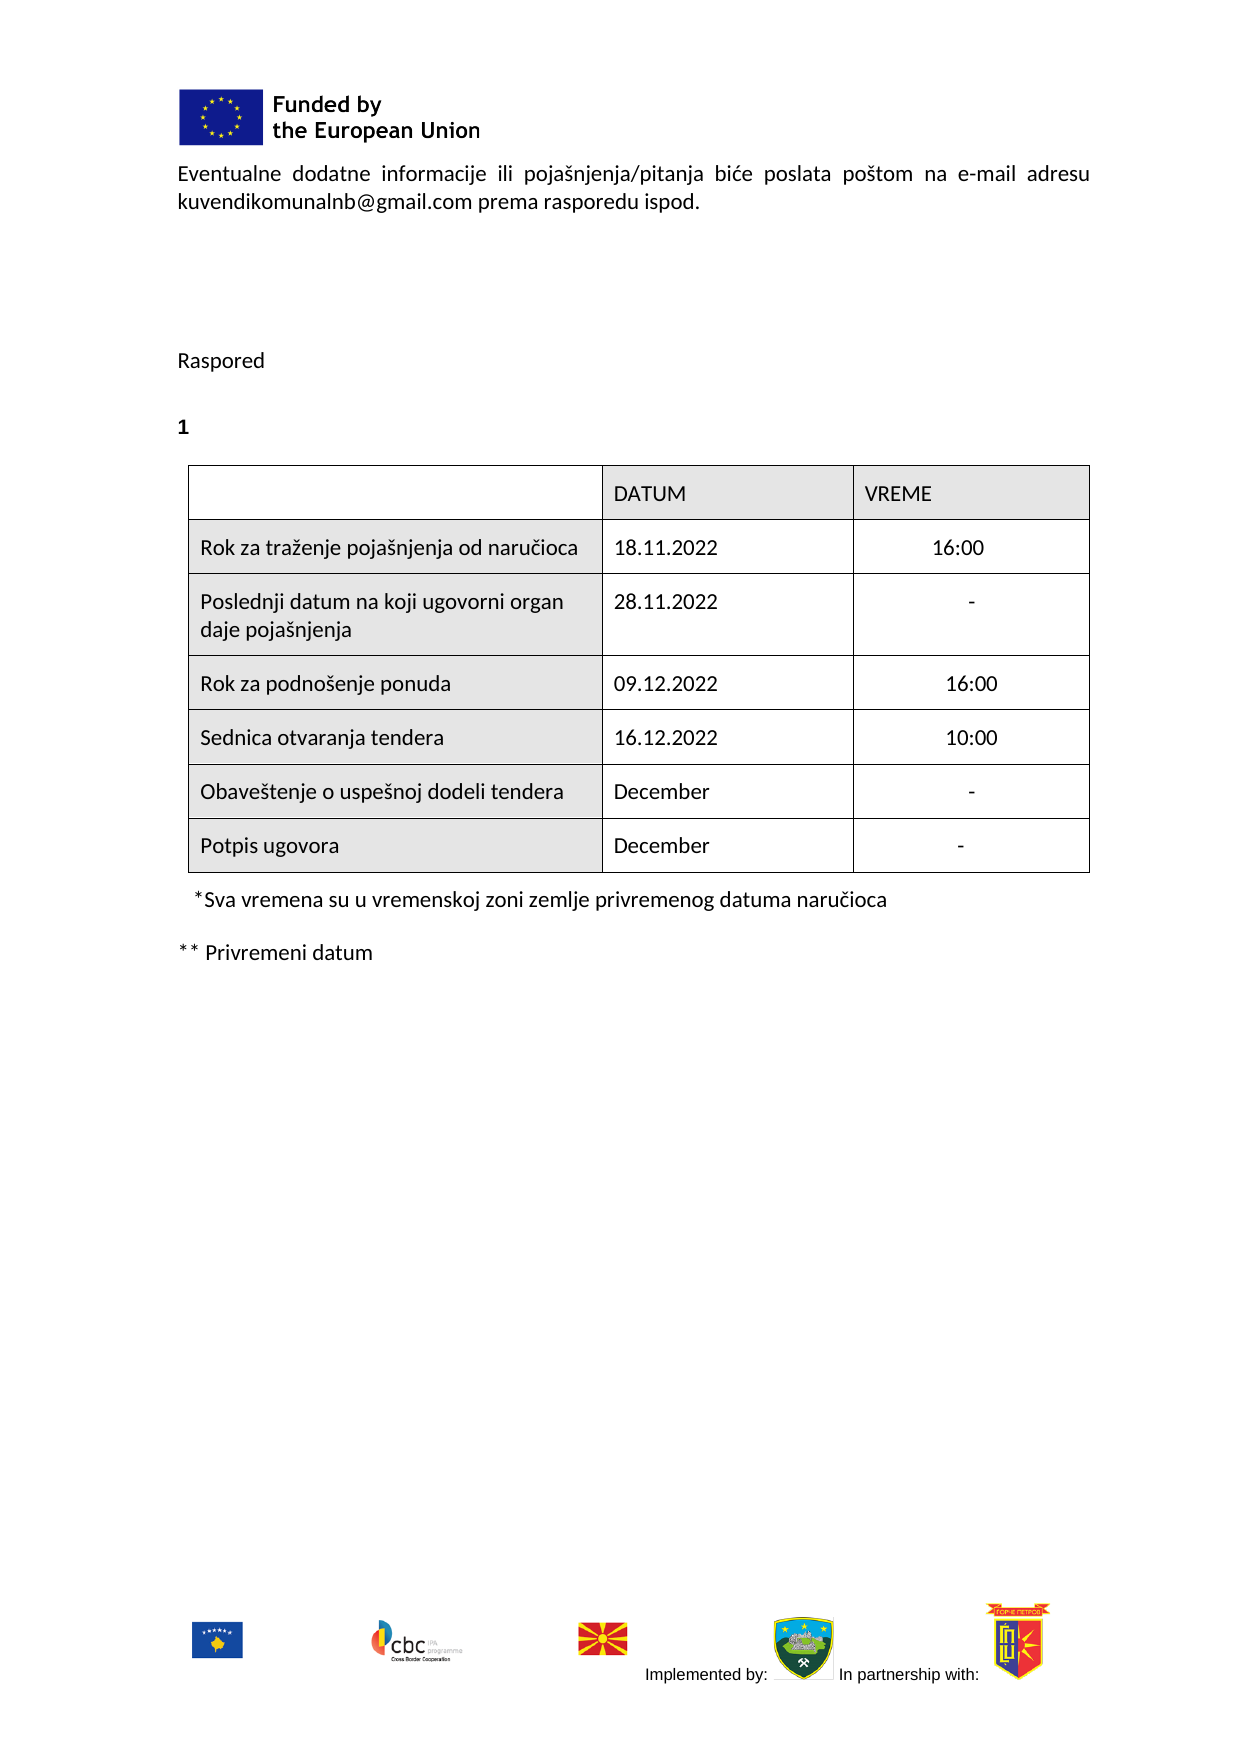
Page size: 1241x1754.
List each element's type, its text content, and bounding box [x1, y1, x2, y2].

text ** Privremeni datum [177, 938, 1092, 966]
table_cell 16:00 [854, 520, 1089, 573]
table_cell Rok za traženje pojašnjenja od naručioca [189, 520, 602, 573]
table_cell 28.11.2022 [603, 574, 853, 655]
table_cell 16.12.2022 [603, 710, 853, 763]
picture [177, 1600, 641, 1680]
table_header [189, 466, 602, 519]
picture [985, 1603, 1051, 1680]
table_header VREME [854, 466, 1089, 519]
text Eventualne dodatne informacije ili pojašnjenja/pitanja biće poslata poštom na e-mail adresu kuvendikomunalnb@gmail.com prema rasporedu ispod. [177, 159, 1092, 216]
picture [773, 1617, 834, 1680]
table_cell Obaveštenje o uspešnoj dodeli tendera [189, 765, 602, 817]
picture [177, 87, 480, 147]
table_cell - [854, 765, 1089, 817]
table_cell 18.11.2022 [603, 520, 853, 573]
text Raspored [177, 347, 1092, 374]
table_cell December [603, 765, 853, 817]
table_cell 16:00 [854, 656, 1089, 709]
table_header DATUM [603, 466, 853, 519]
table_cell Poslednji datum na koji ugovorni organ daje pojašnjenja [189, 574, 602, 655]
table_cell Sednica otvaranja tendera [189, 710, 602, 763]
table_cell - [854, 574, 1089, 655]
table_cell 10:00 [854, 710, 1089, 763]
table_cell - [854, 819, 1089, 872]
text *Sva vremena su u vremenskoj zoni zemlje privremenog datuma naručioca [177, 885, 1092, 913]
table_cell December [603, 819, 853, 872]
table_cell Potpis ugovora [189, 819, 602, 872]
table_cell Rok za podnošenje ponuda [189, 656, 602, 709]
table_cell 09.12.2022 [603, 656, 853, 709]
